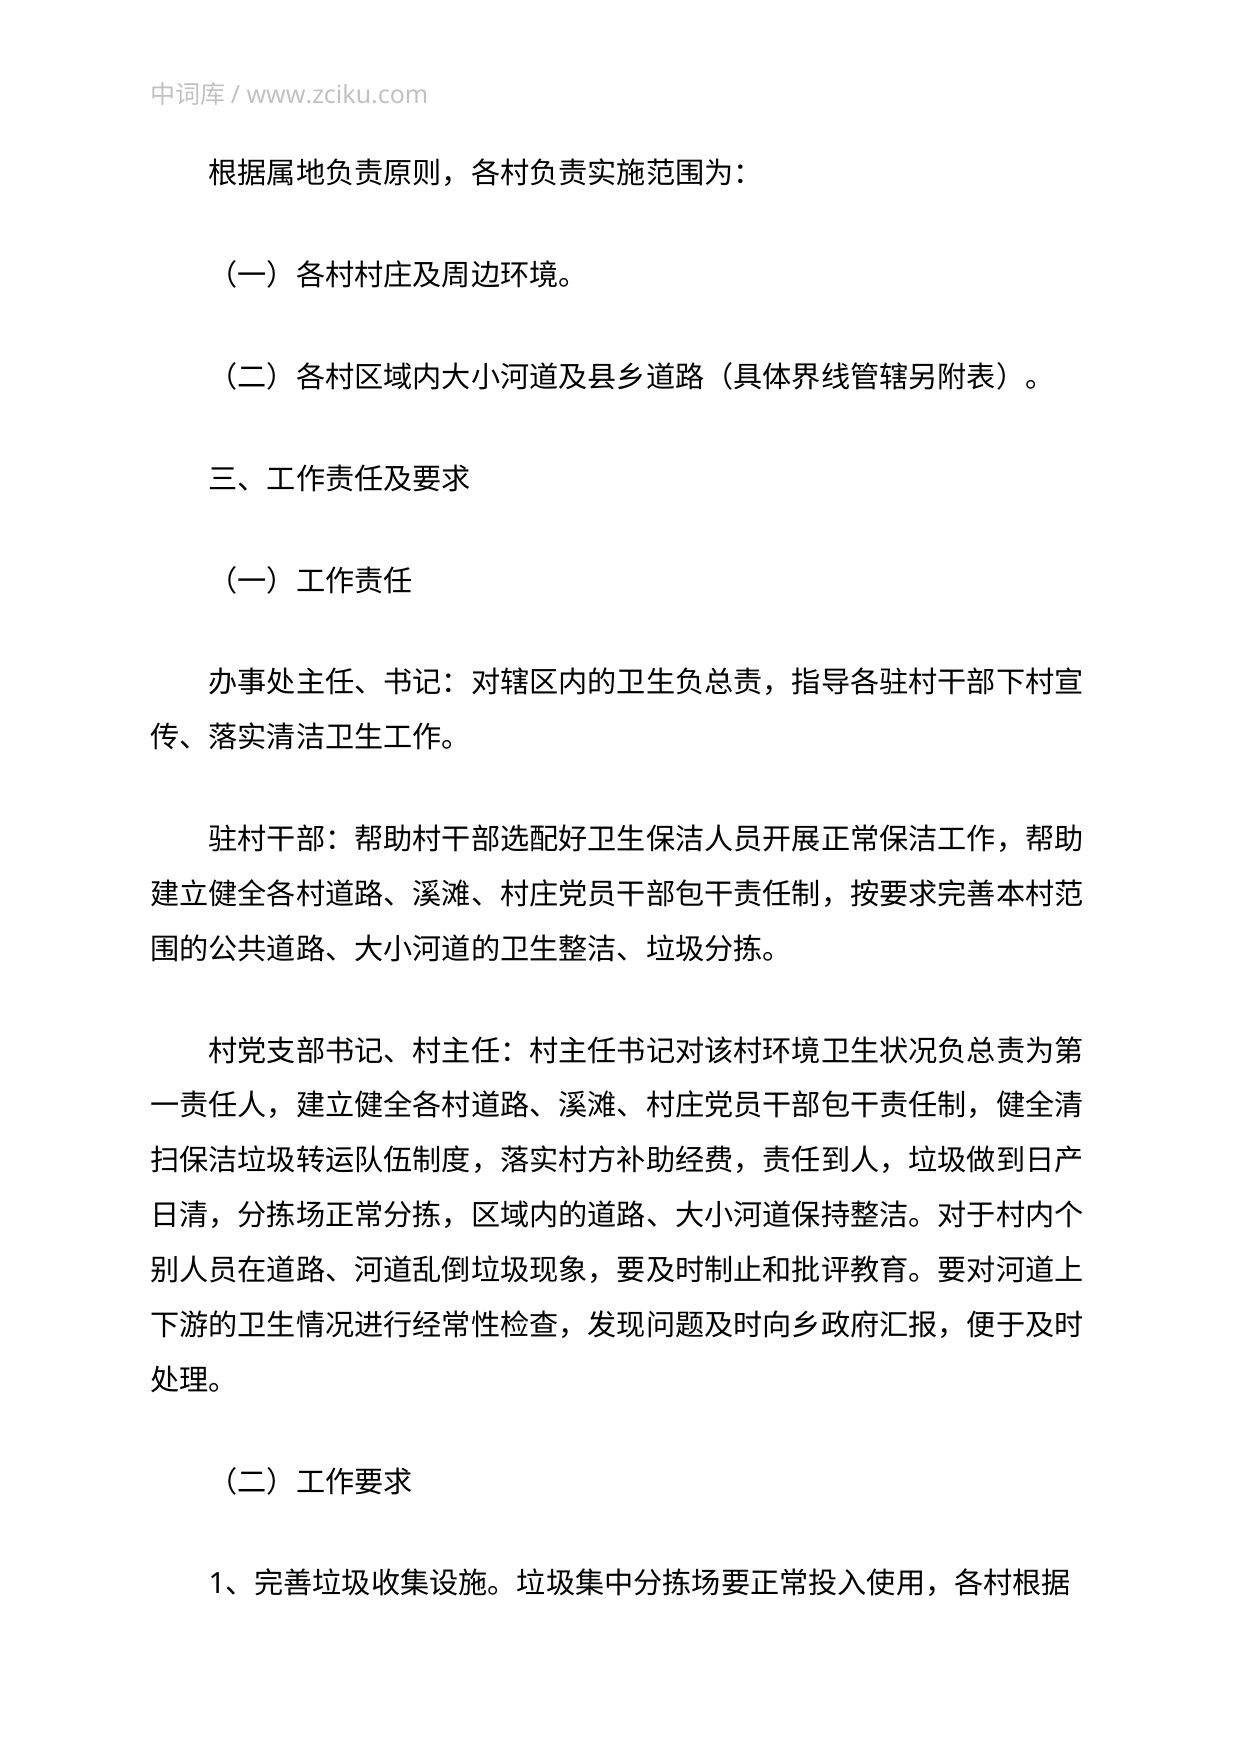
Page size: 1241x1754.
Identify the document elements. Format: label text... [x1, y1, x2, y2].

text （二）各村区域内大小河道及县乡道路（具体界线管辖另附表）。 [150, 353, 1090, 396]
text （一）各村村庄及周边环境。 [150, 252, 1090, 294]
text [150, 1560, 1090, 1602]
text 办事处主任、书记：对辖区内的卫生负总责，指导各驻村干部下村宣传、落实清洁卫生工作。 [150, 659, 1090, 756]
text 村党支部书记、村主任：村主任书记对该村环境卫生状况负总责为第一责任人，建立健全各村道路、溪滩、村庄党员干部包干责任制，健全清扫保洁垃圾转运队伍制度，落实村方补助经费，责任到人，垃圾做到日产日清，分拣场正常分拣，区域内的道路、大小河道保持整洁。对于村内个别人员在道路、河道乱倒垃圾现象，要及时制止和批评教育。要对河道上下游的卫生情况进行经常性检查，发现问题及时向乡政府汇报，便于及时处理。 [150, 1027, 1090, 1399]
text 三、工作责任及要求 [150, 455, 1090, 498]
text 根据属地负责原则，各村负责实施范围为： [150, 150, 1090, 192]
text （二）工作要求 [150, 1458, 1090, 1501]
text （一）工作责任 [150, 557, 1090, 599]
text 驻村干部：帮助村干部选配好卫生保洁人员开展正常保洁工作，帮助建立健全各村道路、溪滩、村庄党员干部包干责任制，按要求完善本村范围的公共道路、大小河道的卫生整洁、垃圾分拣。 [150, 816, 1090, 968]
